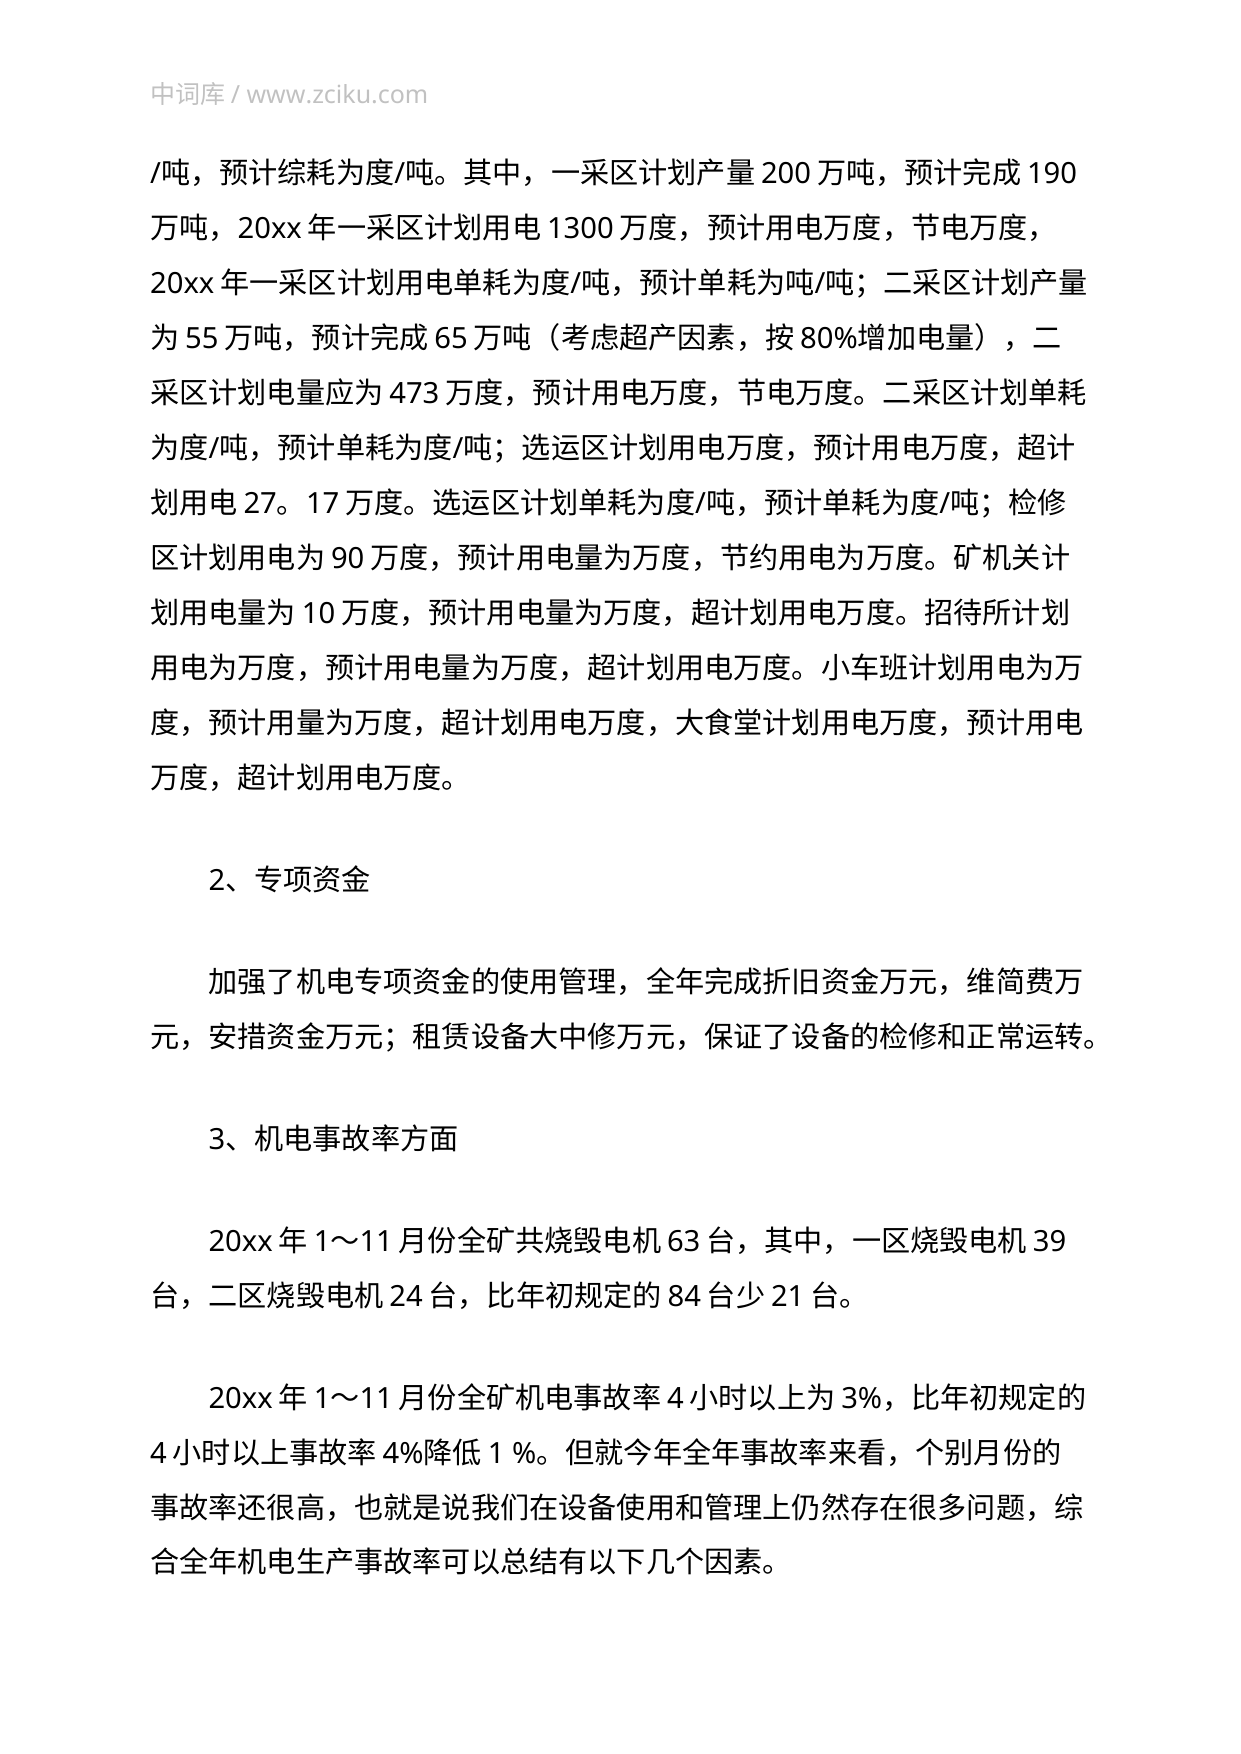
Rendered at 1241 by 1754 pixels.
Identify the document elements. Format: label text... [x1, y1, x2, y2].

text 20xx年1～11月份全矿机电事故率4小时以上为3%，比年初规定的4小时以上事故率4%降低1 %。但就今年全年事故率来看，个别月份的事故率还很高，也就是说我们在设备使用和管理上仍然存在很多问题，综合全年机电生产事故率可以总结有以下几个因素。 [150, 1374, 1090, 1581]
text 加强了机电专项资金的使用管理，全年完成折旧资金万元，维简费万元，安措资金万元；租赁设备大中修万元，保证了设备的检修和正常运转。 [150, 958, 1090, 1056]
text 2、专项资金 [150, 857, 1090, 899]
text 3、机电事故率方面 [150, 1115, 1090, 1158]
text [150, 150, 1090, 797]
text 20xx年1～11月份全矿共烧毁电机63台，其中，一区烧毁电机39台，二区烧毁电机24台，比年初规定的84台少21台。 [150, 1217, 1090, 1314]
